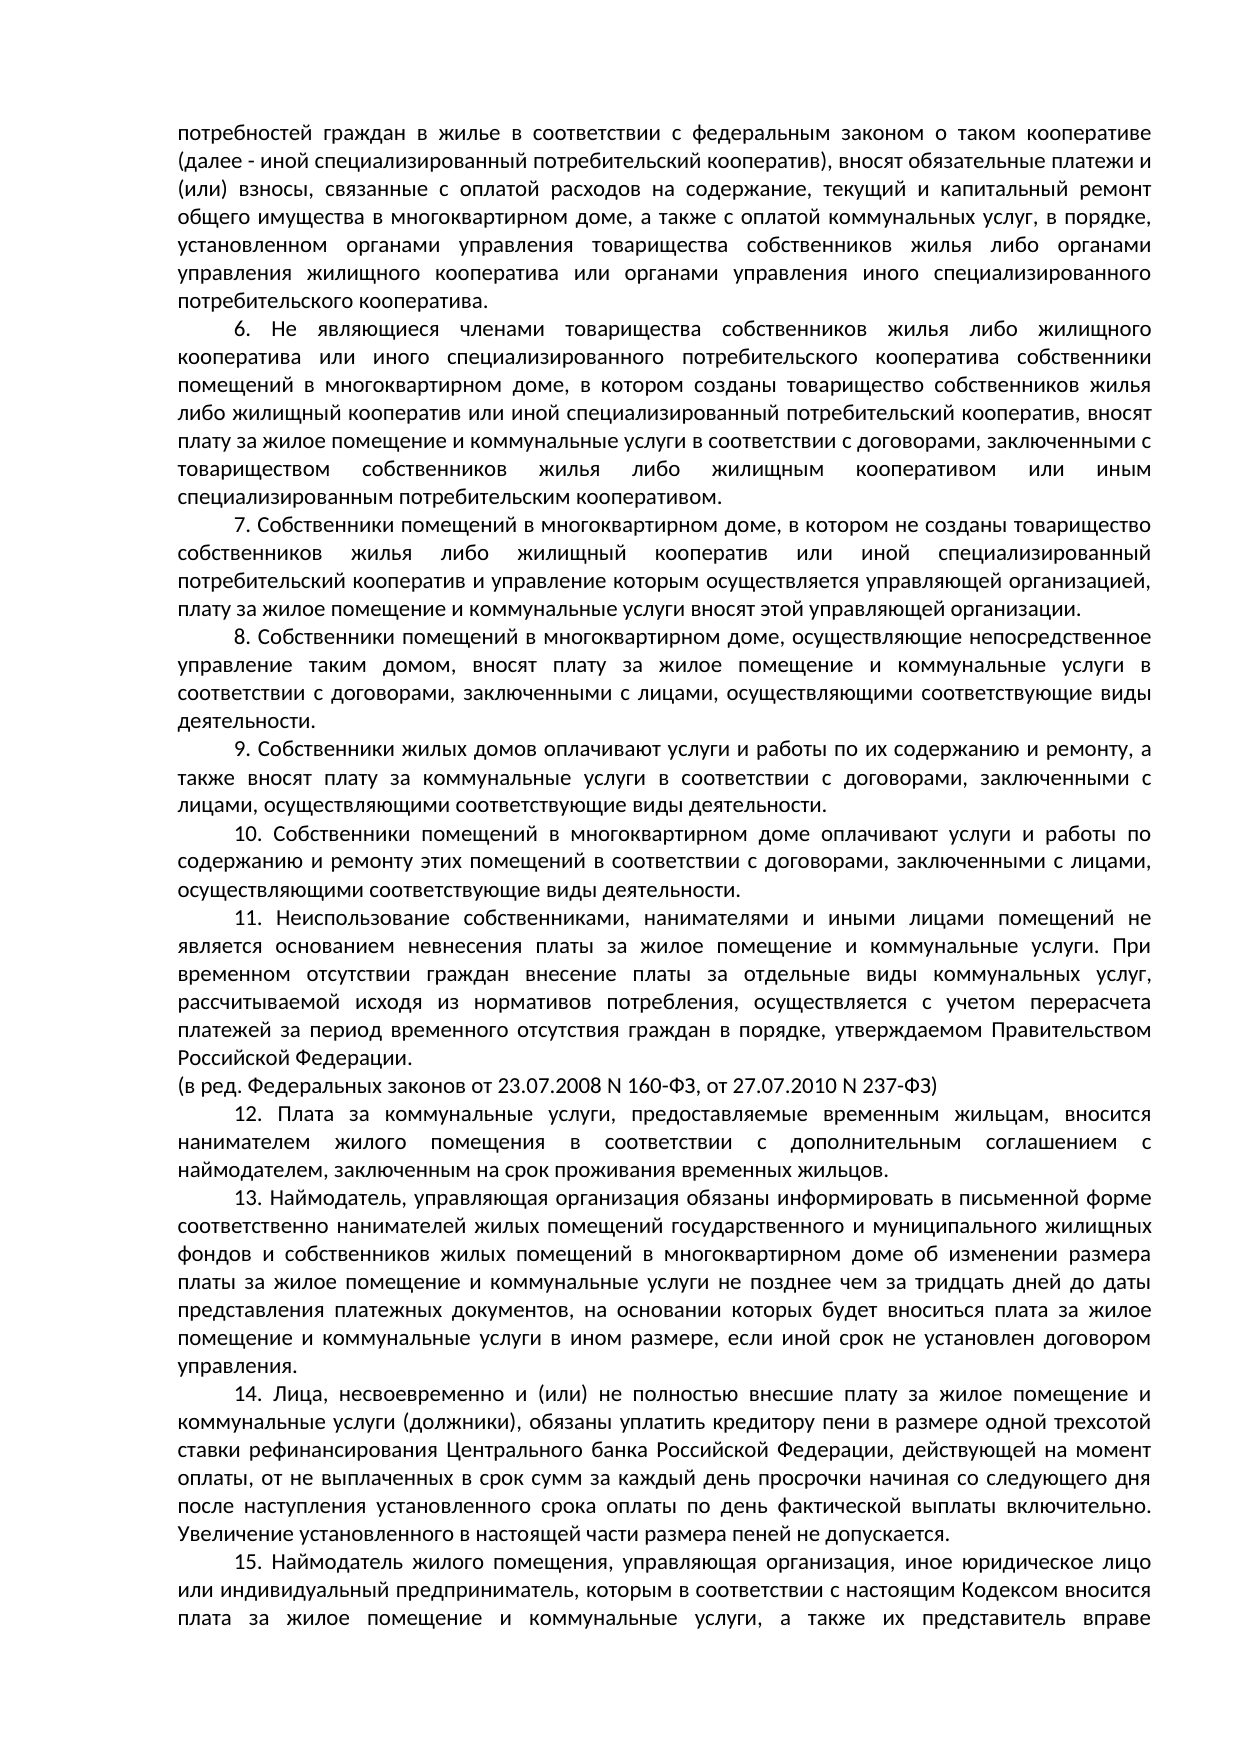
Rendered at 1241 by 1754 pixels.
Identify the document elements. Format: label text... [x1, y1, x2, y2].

text 10. Собственники помещений в многоквартирном доме оплачивают услуги и работы по содержанию и ремонту этих помещений в соответствии с договорами, заключенными с лицами, осуществляющими соответствующие виды деятельности. [177, 819, 1152, 903]
text (в ред. Федеральных законов от 23.07.2008 N 160-ФЗ, от 27.07.2010 N 237-ФЗ) [177, 1071, 1152, 1099]
text 11. Неиспользование собственниками, нанимателями и иными лицами помещений не является основанием невнесения платы за жилое помещение и коммунальные услуги. При временном отсутствии граждан внесение платы за отдельные виды коммунальных услуг, рассчитываемой исходя из нормативов потребления, осуществляется с учетом перерасчета платежей за период временного отсутствия граждан в порядке, утверждаемом Правительством Российской Федерации. [177, 903, 1152, 1071]
text 7. Собственники помещений в многоквартирном доме, в котором не созданы товарищество собственников жилья либо жилищный кооператив или иной специализированный потребительский кооператив и управление которым осуществляется управляющей организацией, плату за жилое помещение и коммунальные услуги вносят этой управляющей организации. [177, 510, 1152, 622]
text 14. Лица, несвоевременно и (или) не полностью внесшие плату за жилое помещение и коммунальные услуги (должники), обязаны уплатить кредитору пени в размере одной трехсотой ставки рефинансирования Центрального банка Российской Федерации, действующей на момент оплаты, от не выплаченных в срок сумм за каждый день просрочки начиная со следующего дня после наступления установленного срока оплаты по день фактической выплаты включительно. Увеличение установленного в настоящей части размера пеней не допускается. [177, 1379, 1152, 1547]
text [177, 118, 1152, 314]
text 9. Собственники жилых домов оплачивают услуги и работы по их содержанию и ремонту, а также вносят плату за коммунальные услуги в соответствии с договорами, заключенными с лицами, осуществляющими соответствующие виды деятельности. [177, 734, 1152, 819]
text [177, 1547, 1152, 1631]
text 8. Собственники помещений в многоквартирном доме, осуществляющие непосредственное управление таким домом, вносят плату за жилое помещение и коммунальные услуги в соответствии с договорами, заключенными с лицами, осуществляющими соответствующие виды деятельности. [177, 622, 1152, 734]
text 6. Не являющиеся членами товарищества собственников жилья либо жилищного кооператива или иного специализированного потребительского кооператива собственники помещений в многоквартирном доме, в котором созданы товарищество собственников жилья либо жилищный кооператив или иной специализированный потребительский кооператив, вносят плату за жилое помещение и коммунальные услуги в соответствии с договорами, заключенными с товариществом собственников жилья либо жилищным кооперативом или иным специализированным потребительским кооперативом. [177, 314, 1152, 510]
text 12. Плата за коммунальные услуги, предоставляемые временным жильцам, вносится нанимателем жилого помещения в соответствии с дополнительным соглашением с наймодателем, заключенным на срок проживания временных жильцов. [177, 1099, 1152, 1183]
text 13. Наймодатель, управляющая организация обязаны информировать в письменной форме соответственно нанимателей жилых помещений государственного и муниципального жилищных фондов и собственников жилых помещений в многоквартирном доме об изменении размера платы за жилое помещение и коммунальные услуги не позднее чем за тридцать дней до даты представления платежных документов, на основании которых будет вноситься плата за жилое помещение и коммунальные услуги в ином размере, если иной срок не установлен договором управления. [177, 1183, 1152, 1379]
